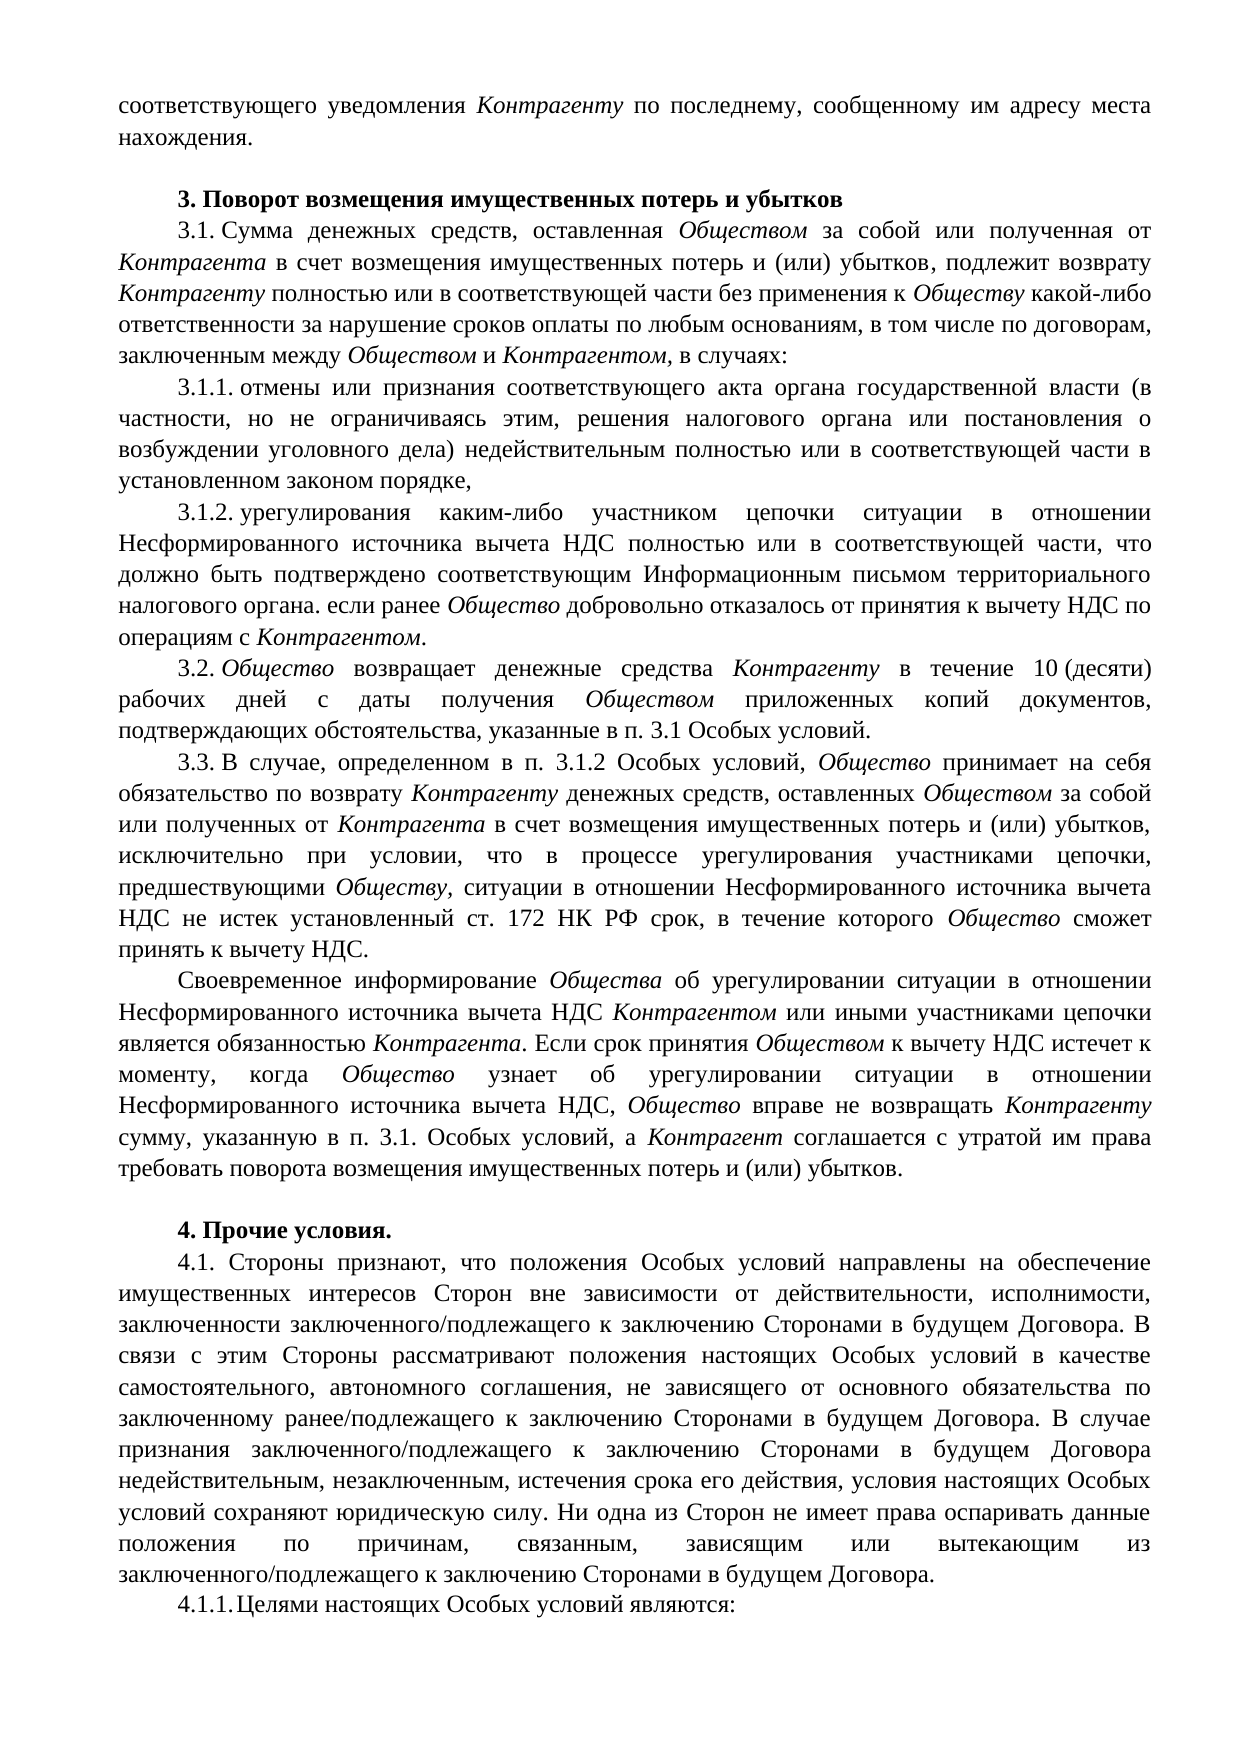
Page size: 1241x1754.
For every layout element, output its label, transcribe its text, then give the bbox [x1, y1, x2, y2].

list Своевременное информирование Общества об урегулировании ситуации в отношении Несформированного источника вычета НДС Контрагентом или иными участниками цепочки является обязанностью Контрагента. Если срок принятия Обществом к вычету НДС истечет к моменту, когда Общество узнает об урегулировании ситуации в отношении Несформированного источника вычета НДС, Общество вправе не возвращать Контрагенту сумму, указанную в п. 3.1. Особых условий, а Контрагент соглашается с утратой им права требовать поворота возмещения имущественных потерь и (или) убытков. [118, 964, 1152, 1182]
text 4. Прочие условия. [118, 1214, 1152, 1245]
list 3.2. Общество возвращает денежные средства Контрагенту в течение 10 (десяти) рабочих дней с даты получения Обществом приложенных копий документов, подтверждающих обстоятельства, указанные в п. 3.1 Особых условий. [118, 651, 1152, 745]
list 4.1.1. Целями настоящих Особых условий являются: [118, 1589, 1152, 1617]
list 3.1.1. отмены или признания соответствующего акта органа государственной власти (в частности, но не ограничиваясь этим, решения налогового органа или постановления о возбуждении уголовного дела) недействительным полностью или в соответствующей части в установленном законом порядке, [118, 370, 1152, 495]
list 3.1.2. урегулирования каким-либо участником цепочки ситуации в отношении Несформированного источника вычета НДС полностью или в соответствующей части, что должно быть подтверждено соответствующим Информационным письмом территориального налогового органа. если ранее Общество добровольно отказалось от принятия к вычету НДС по операциям с Контрагентом. [118, 495, 1152, 651]
text 3. Поворот возмещения имущественных потерь и убытков [118, 182, 1152, 214]
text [118, 89, 1152, 151]
list 3.1. Сумма денежных средств, оставленная Обществом за собой или полученная от Контрагента в счет возмещения имущественных потерь и (или) убытков, подлежит возврату Контрагенту полностью или в соответствующей части без применения к Обществу какой-либо ответственности за нарушение сроков оплаты по любым основаниям, в том числе по договорам, заключенным между Обществом и Контрагентом, в случаях: [118, 214, 1152, 370]
list 3.3. В случае, определенном в п. 3.1.2 Особых условий, Общество принимает на себя обязательство по возврату Контрагенту денежных средств, оставленных Обществом за собой или полученных от Контрагента в счет возмещения имущественных потерь и (или) убытков, исключительно при условии, что в процессе урегулирования участниками цепочки, предшествующими Обществу, ситуации в отношении Несформированного источника вычета НДС не истек установленный ст. 172 НК РФ срок, в течение которого Общество сможет принять к вычету НДС. [118, 745, 1152, 964]
list 4.1. Стороны признают, что положения Особых условий направлены на обеспечение имущественных интересов Сторон вне зависимости от действительности, исполнимости, заключенности заключенного/подлежащего к заключению Сторонами в будущем Договора. В связи с этим Стороны рассматривают положения настоящих Особых условий в качестве самостоятельного, автономного соглашения, не зависящего от основного обязательства по заключенному ранее/подлежащего к заключению Сторонами в будущем Договора. В случае признания заключенного/подлежащего к заключению Сторонами в будущем Договора недействительным, незаключенным, истечения срока его действия, условия настоящих Особых условий сохраняют юридическую силу. Ни одна из Сторон не имеет права оспаривать данные положения по причинам, связанным, зависящим или вытекающим из заключенного/подлежащего к заключению Сторонами в будущем Договора. [118, 1245, 1152, 1589]
